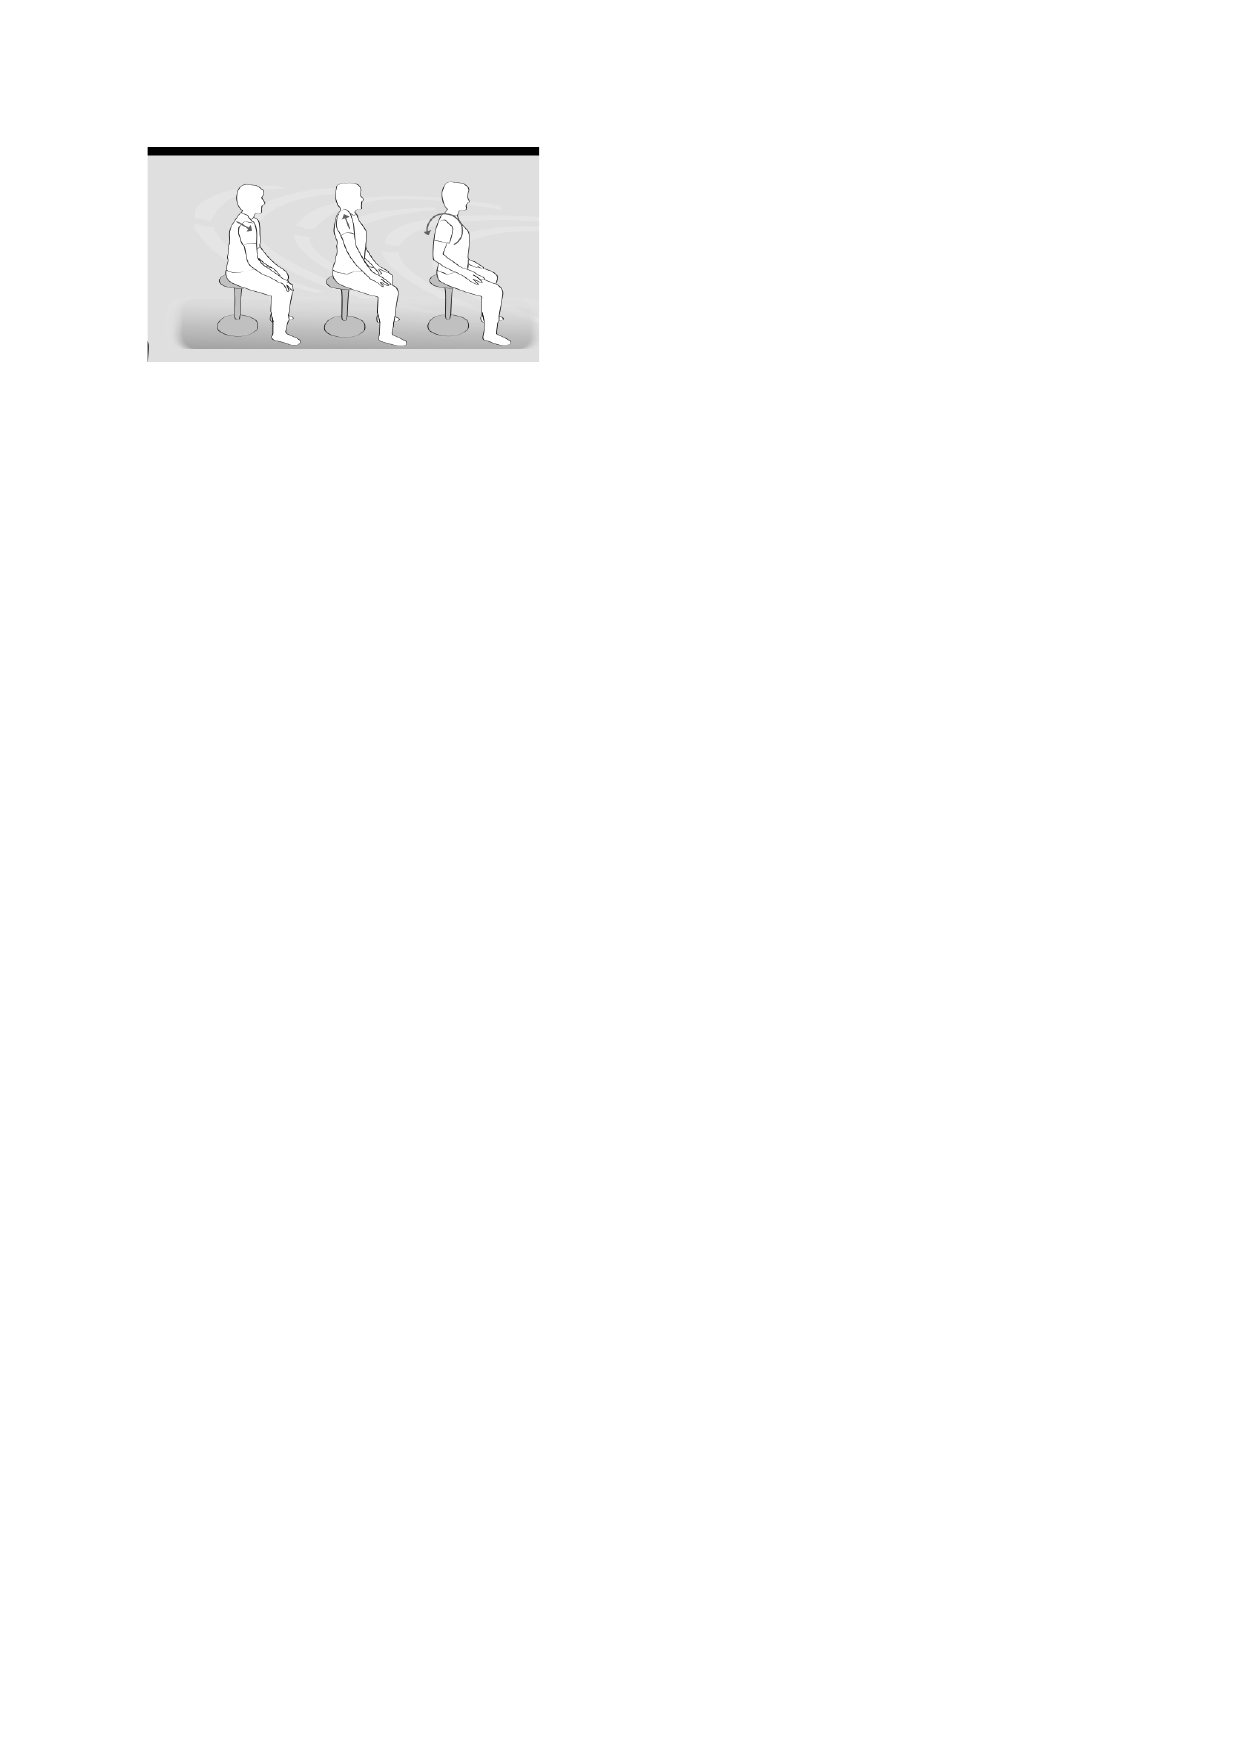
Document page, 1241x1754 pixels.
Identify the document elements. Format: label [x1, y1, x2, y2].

picture [147, 147, 540, 362]
